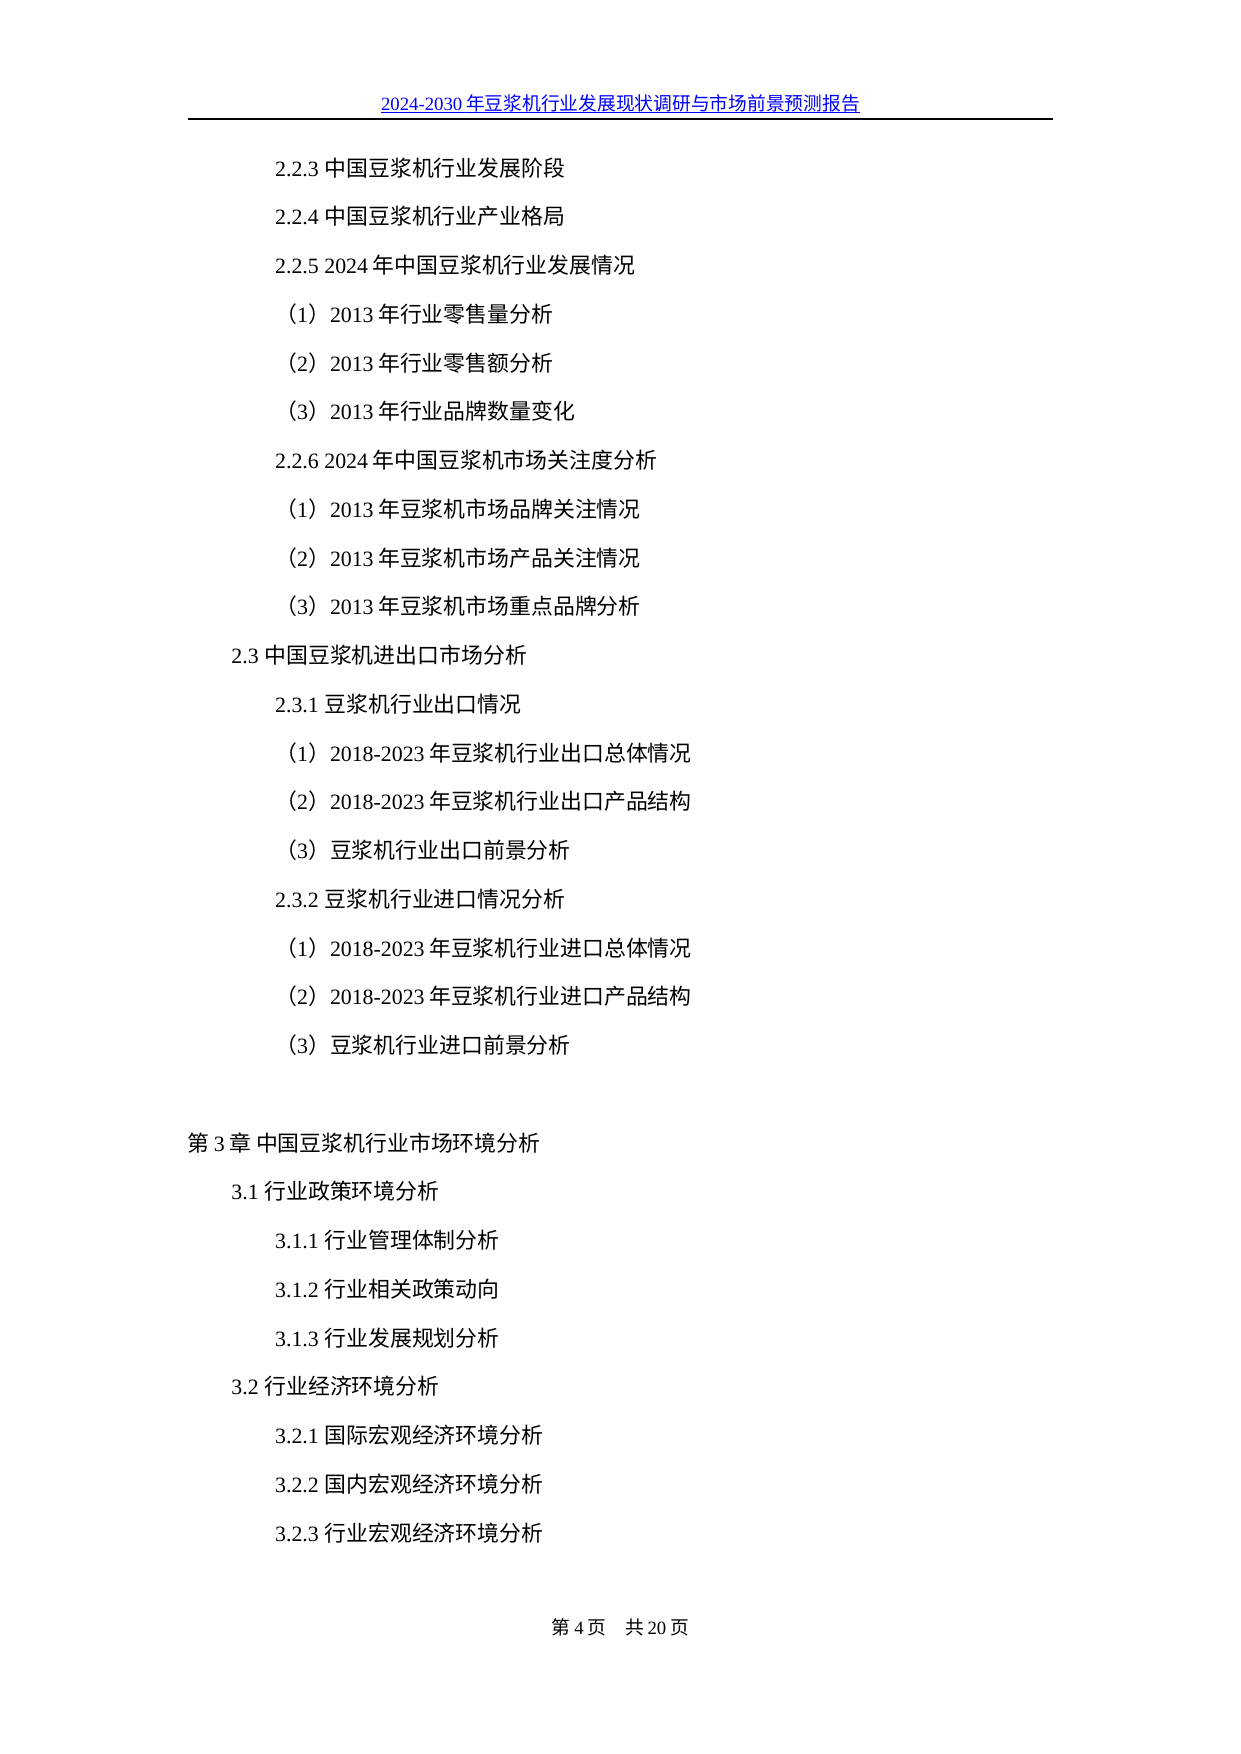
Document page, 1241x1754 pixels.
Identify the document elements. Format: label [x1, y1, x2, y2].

text [187, 150, 1053, 1548]
